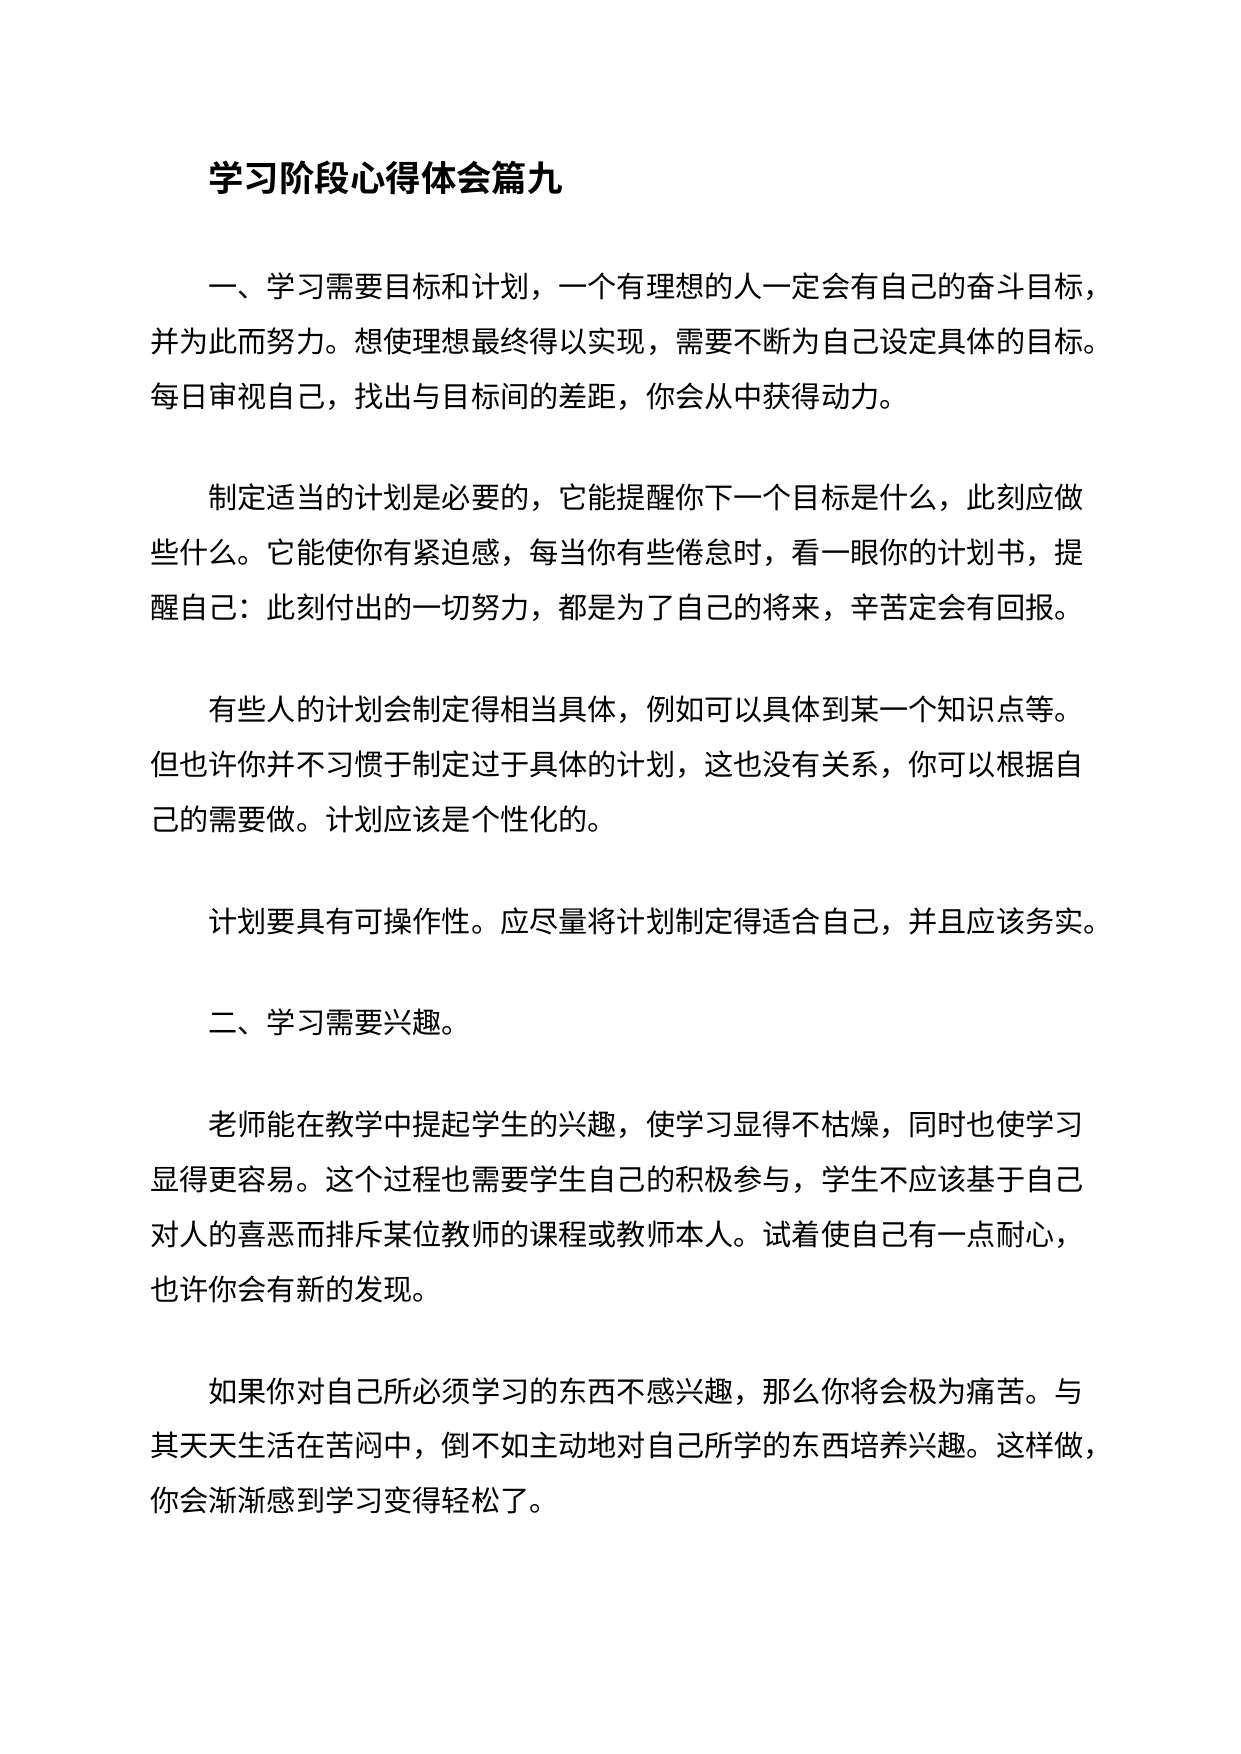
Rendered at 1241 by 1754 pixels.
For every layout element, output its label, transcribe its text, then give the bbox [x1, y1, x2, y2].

text 有些人的计划会制定得相当具体，例如可以具体到某一个知识点等。但也许你并不习惯于制定过于具体的计划，这也没有关系，你可以根据自己的需要做。计划应该是个性化的。 [150, 687, 1090, 839]
text 老师能在教学中提起学生的兴趣，使学习显得不枯燥，同时也使学习显得更容易。这个过程也需要学生自己的积极参与，学生不应该基于自己对人的喜恶而排斥某位教师的课程或教师本人。试着使自己有一点耐心，也许你会有新的发现。 [150, 1102, 1090, 1309]
text 学习阶段心得体会篇九 [150, 150, 1090, 201]
text 二、学习需要兴趣。 [150, 1000, 1090, 1042]
text 如果你对自己所必须学习的东西不感兴趣，那么你将会极为痛苦。与其天天生活在苦闷中，倒不如主动地对自己所学的东西培养兴趣。这样做，你会渐渐感到学习变得轻松了。 [150, 1368, 1090, 1520]
text 计划要具有可操作性。应尽量将计划制定得适合自己，并且应该务实。 [150, 898, 1090, 940]
text 一、学习需要目标和计划，一个有理想的人一定会有自己的奋斗目标，并为此而努力。想使理想最终得以实现，需要不断为自己设定具体的目标。每日审视自己，找出与目标间的差距，你会从中获得动力。 [150, 263, 1090, 416]
text 制定适当的计划是必要的，它能提醒你下一个目标是什么，此刻应做些什么。它能使你有紧迫感，每当你有些倦怠时，看一眼你的计划书，提醒自己：此刻付出的一切努力，都是为了自己的将来，辛苦定会有回报。 [150, 475, 1090, 627]
